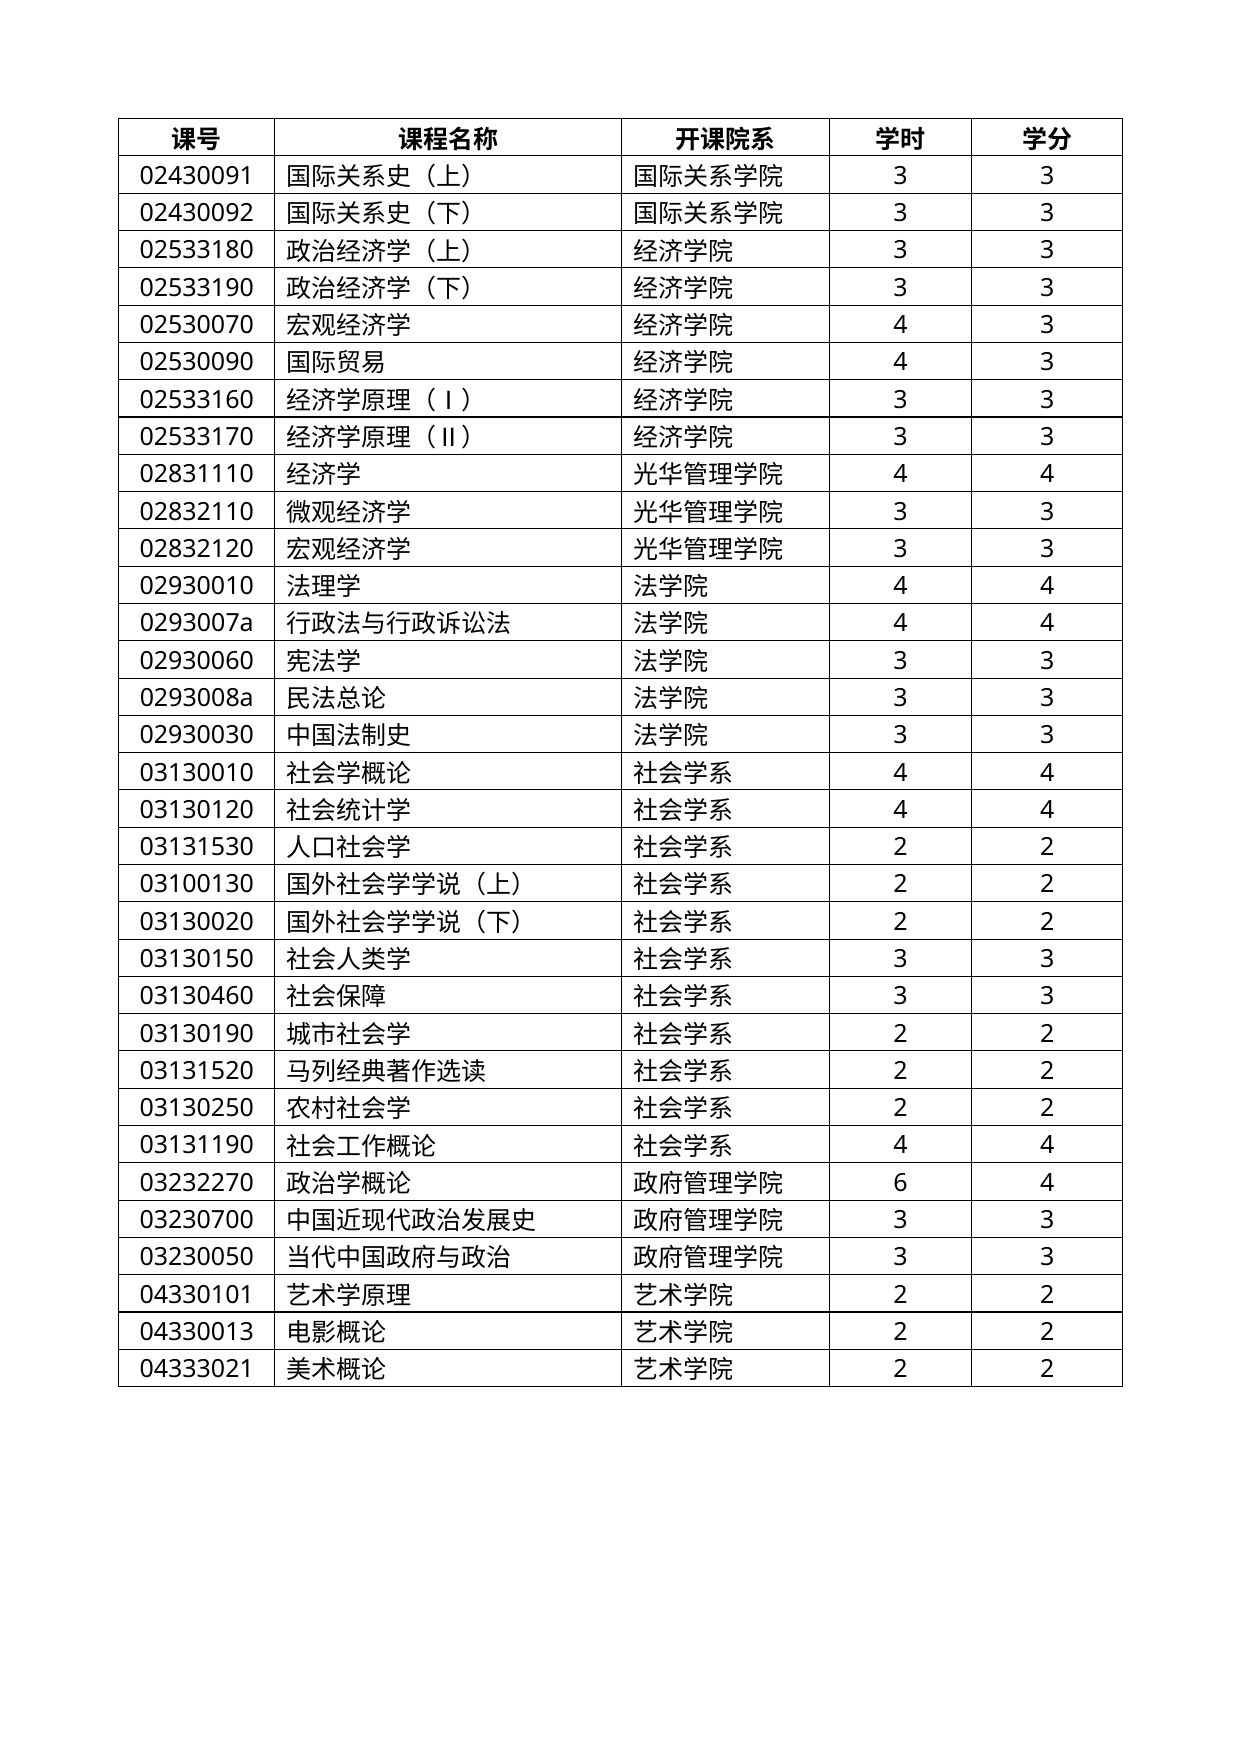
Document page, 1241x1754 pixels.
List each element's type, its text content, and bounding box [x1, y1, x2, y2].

table_cell 宪法学 [275, 641, 621, 677]
table_cell 3 [972, 641, 1122, 677]
table_cell 3 [972, 380, 1122, 416]
table_cell 中国法制史 [275, 716, 621, 752]
table_cell 2 [830, 1350, 971, 1386]
table_cell 02832110 [119, 492, 274, 528]
table_cell 4 [972, 455, 1122, 491]
table_cell 04330101 [119, 1275, 274, 1311]
table_cell 03232270 [119, 1163, 274, 1199]
table_cell 经济学院 [622, 231, 829, 267]
table_cell 2 [972, 902, 1122, 938]
table_cell 2 [972, 1014, 1122, 1050]
table_cell 02430091 [119, 156, 274, 193]
table_cell 社会工作概论 [275, 1126, 621, 1162]
table_cell 2 [972, 1051, 1122, 1088]
table_cell 04330013 [119, 1313, 274, 1349]
table_cell 政治经济学（下） [275, 268, 621, 304]
table_cell 03131190 [119, 1126, 274, 1162]
table_cell 2 [972, 1089, 1122, 1125]
table_cell 社会学系 [622, 902, 829, 938]
table_cell 4 [972, 567, 1122, 603]
table_cell 3 [830, 194, 971, 230]
table_cell 光华管理学院 [622, 455, 829, 491]
table_cell 国外社会学学说（上） [275, 865, 621, 901]
table_cell 经济学院 [622, 380, 829, 416]
table_cell 3 [972, 194, 1122, 230]
table_cell 3 [830, 940, 971, 976]
table_cell 社会保障 [275, 977, 621, 1013]
table_cell 社会学系 [622, 753, 829, 789]
table_cell 02533190 [119, 268, 274, 304]
table_cell 国际贸易 [275, 343, 621, 379]
table_cell 人口社会学 [275, 828, 621, 864]
table_cell 经济学院 [622, 343, 829, 379]
table_cell 法学院 [622, 679, 829, 715]
table_cell 4 [972, 1163, 1122, 1199]
table_cell 2 [830, 1275, 971, 1311]
table_cell 2 [972, 1275, 1122, 1311]
table_cell 3 [972, 977, 1122, 1013]
table_cell 3 [830, 641, 971, 677]
table_cell 经济学院 [622, 268, 829, 304]
table_cell 社会学系 [622, 1126, 829, 1162]
table_cell 2 [830, 1313, 971, 1349]
table_cell 中国近现代政治发展史 [275, 1201, 621, 1237]
table_cell 艺术学院 [622, 1350, 829, 1386]
table_cell 03130250 [119, 1089, 274, 1125]
table_cell 农村社会学 [275, 1089, 621, 1125]
table_cell 社会人类学 [275, 940, 621, 976]
table_cell 02832120 [119, 529, 274, 566]
table_header 学分 [972, 119, 1122, 155]
table_cell 社会学系 [622, 940, 829, 976]
table_cell 国际关系学院 [622, 194, 829, 230]
table_cell 政府管理学院 [622, 1201, 829, 1237]
table_cell 2 [830, 1014, 971, 1050]
table_cell 艺术学院 [622, 1275, 829, 1311]
table_cell 02831110 [119, 455, 274, 491]
table_cell 4 [830, 343, 971, 379]
table_header 课程名称 [275, 119, 621, 155]
table_cell 02930010 [119, 567, 274, 603]
table_cell 2 [830, 902, 971, 938]
table_cell 4 [830, 604, 971, 640]
table_cell 法理学 [275, 567, 621, 603]
table_cell 社会统计学 [275, 790, 621, 827]
table_cell 马列经典著作选读 [275, 1051, 621, 1088]
table_cell 3 [830, 716, 971, 752]
table_cell 2 [830, 1089, 971, 1125]
table_cell 3 [972, 940, 1122, 976]
table_cell 4 [972, 753, 1122, 789]
table_cell 国际关系史（下） [275, 194, 621, 230]
table_cell 光华管理学院 [622, 492, 829, 528]
table_cell 社会学系 [622, 1051, 829, 1088]
table_cell 4 [830, 753, 971, 789]
table_cell 4 [830, 306, 971, 342]
table_cell 3 [972, 231, 1122, 267]
table_cell 国外社会学学说（下） [275, 902, 621, 938]
table_cell 0293007a [119, 604, 274, 640]
table_cell 经济学 [275, 455, 621, 491]
table_cell 行政法与行政诉讼法 [275, 604, 621, 640]
table_cell 3 [830, 156, 971, 193]
table_cell 法学院 [622, 567, 829, 603]
table_cell 3 [972, 306, 1122, 342]
table_cell 3 [830, 268, 971, 304]
table_cell 3 [830, 679, 971, 715]
table_cell 3 [830, 977, 971, 1013]
table_cell 法学院 [622, 716, 829, 752]
table_cell 宏观经济学 [275, 529, 621, 566]
table_cell 3 [830, 529, 971, 566]
table_cell 03131520 [119, 1051, 274, 1088]
table_cell 社会学概论 [275, 753, 621, 789]
table_cell 3 [972, 679, 1122, 715]
table_cell 法学院 [622, 604, 829, 640]
table_cell 光华管理学院 [622, 529, 829, 566]
table_cell 3 [830, 380, 971, 416]
table_cell 3 [972, 529, 1122, 566]
table_cell 02530090 [119, 343, 274, 379]
table_cell 3 [972, 343, 1122, 379]
table_cell 艺术学原理 [275, 1275, 621, 1311]
table_cell 3 [972, 156, 1122, 193]
table_cell 法学院 [622, 641, 829, 677]
table_cell 3 [972, 716, 1122, 752]
table_cell 3 [830, 231, 971, 267]
table_cell 3 [972, 418, 1122, 454]
table_cell 政治经济学（上） [275, 231, 621, 267]
table_cell 03230700 [119, 1201, 274, 1237]
table_cell 2 [830, 1051, 971, 1088]
table_cell 03130020 [119, 902, 274, 938]
table_cell 微观经济学 [275, 492, 621, 528]
table_cell 3 [972, 1201, 1122, 1237]
table_cell 02533170 [119, 418, 274, 454]
table_cell 3 [972, 1238, 1122, 1274]
table_cell 4 [830, 790, 971, 827]
table_cell 6 [830, 1163, 971, 1199]
table_cell 3 [972, 268, 1122, 304]
table_cell 2 [972, 1313, 1122, 1349]
table_cell 3 [830, 1238, 971, 1274]
table_cell 当代中国政府与政治 [275, 1238, 621, 1274]
table_cell 经济学院 [622, 418, 829, 454]
table_cell 4 [972, 1126, 1122, 1162]
table_header 开课院系 [622, 119, 829, 155]
table_cell 社会学系 [622, 865, 829, 901]
table_cell 03130190 [119, 1014, 274, 1050]
table_cell 电影概论 [275, 1313, 621, 1349]
table_cell 0293008a [119, 679, 274, 715]
table_cell 4 [972, 604, 1122, 640]
table_cell 4 [972, 790, 1122, 827]
table_cell 美术概论 [275, 1350, 621, 1386]
table_cell 4 [830, 567, 971, 603]
table_cell 3 [830, 492, 971, 528]
table_cell 经济学院 [622, 306, 829, 342]
table_cell 4 [830, 1126, 971, 1162]
table_cell 02930030 [119, 716, 274, 752]
table_cell 03130120 [119, 790, 274, 827]
table_cell 政治学概论 [275, 1163, 621, 1199]
table_cell 宏观经济学 [275, 306, 621, 342]
table_cell 2 [972, 1350, 1122, 1386]
table_header 学时 [830, 119, 971, 155]
table_cell 社会学系 [622, 1014, 829, 1050]
table_cell 社会学系 [622, 828, 829, 864]
table_cell 3 [830, 418, 971, 454]
table_cell 02430092 [119, 194, 274, 230]
table_cell 艺术学院 [622, 1313, 829, 1349]
table_cell 国际关系学院 [622, 156, 829, 193]
table_cell 03100130 [119, 865, 274, 901]
table_cell 02530070 [119, 306, 274, 342]
table_cell 政府管理学院 [622, 1163, 829, 1199]
table_cell 城市社会学 [275, 1014, 621, 1050]
table_cell 2 [972, 828, 1122, 864]
table_cell 经济学原理（Ⅰ） [275, 380, 621, 416]
table_cell 国际关系史（上） [275, 156, 621, 193]
table_cell 4 [830, 455, 971, 491]
table_header 课号 [119, 119, 274, 155]
table_cell 03130460 [119, 977, 274, 1013]
table_cell 社会学系 [622, 1089, 829, 1125]
table_cell 04333021 [119, 1350, 274, 1386]
table_cell 2 [830, 828, 971, 864]
table_cell 民法总论 [275, 679, 621, 715]
table_cell 03230050 [119, 1238, 274, 1274]
table_cell 社会学系 [622, 790, 829, 827]
table_cell 3 [830, 1201, 971, 1237]
table_cell 03130150 [119, 940, 274, 976]
table_cell 02533180 [119, 231, 274, 267]
table_cell 02930060 [119, 641, 274, 677]
table_cell 2 [972, 865, 1122, 901]
table_cell 03130010 [119, 753, 274, 789]
table_cell 03131530 [119, 828, 274, 864]
table_cell 02533160 [119, 380, 274, 416]
table_cell 政府管理学院 [622, 1238, 829, 1274]
table_cell 经济学原理（Ⅱ） [275, 418, 621, 454]
table_cell 3 [972, 492, 1122, 528]
table_cell 社会学系 [622, 977, 829, 1013]
table_cell 2 [830, 865, 971, 901]
